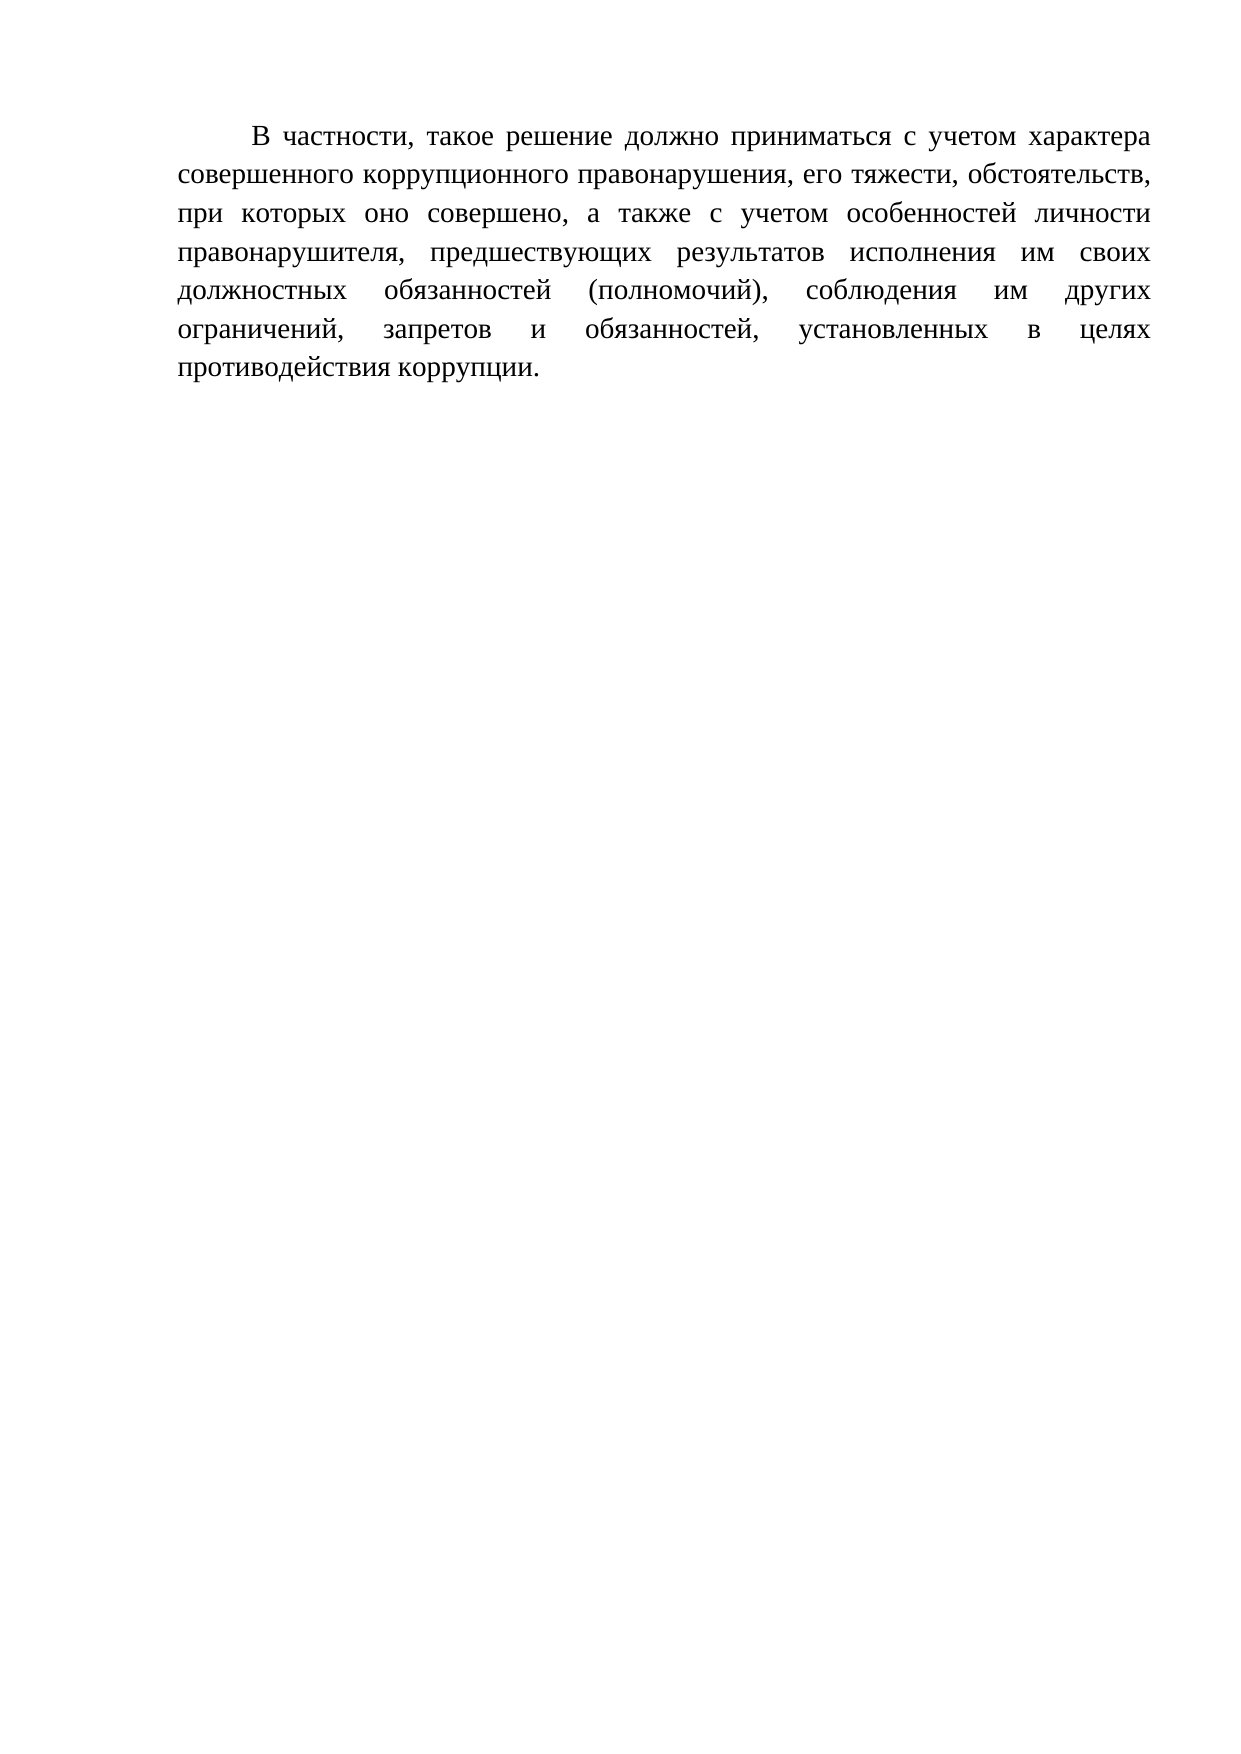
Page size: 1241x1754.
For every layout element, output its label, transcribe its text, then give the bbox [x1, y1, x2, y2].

text В частности, такое решение должно приниматься с учетом характера совершенного коррупционного правонарушения, его тяжести, обстоятельств, при которых оно совершено, а также с учетом особенностей личности правонарушителя, предшествующих результатов исполнения им своих должностных обязанностей (полномочий), соблюдения им других ограничений, запретов и обязанностей, установленных в целях противодействия коррупции. [177, 118, 1152, 383]
